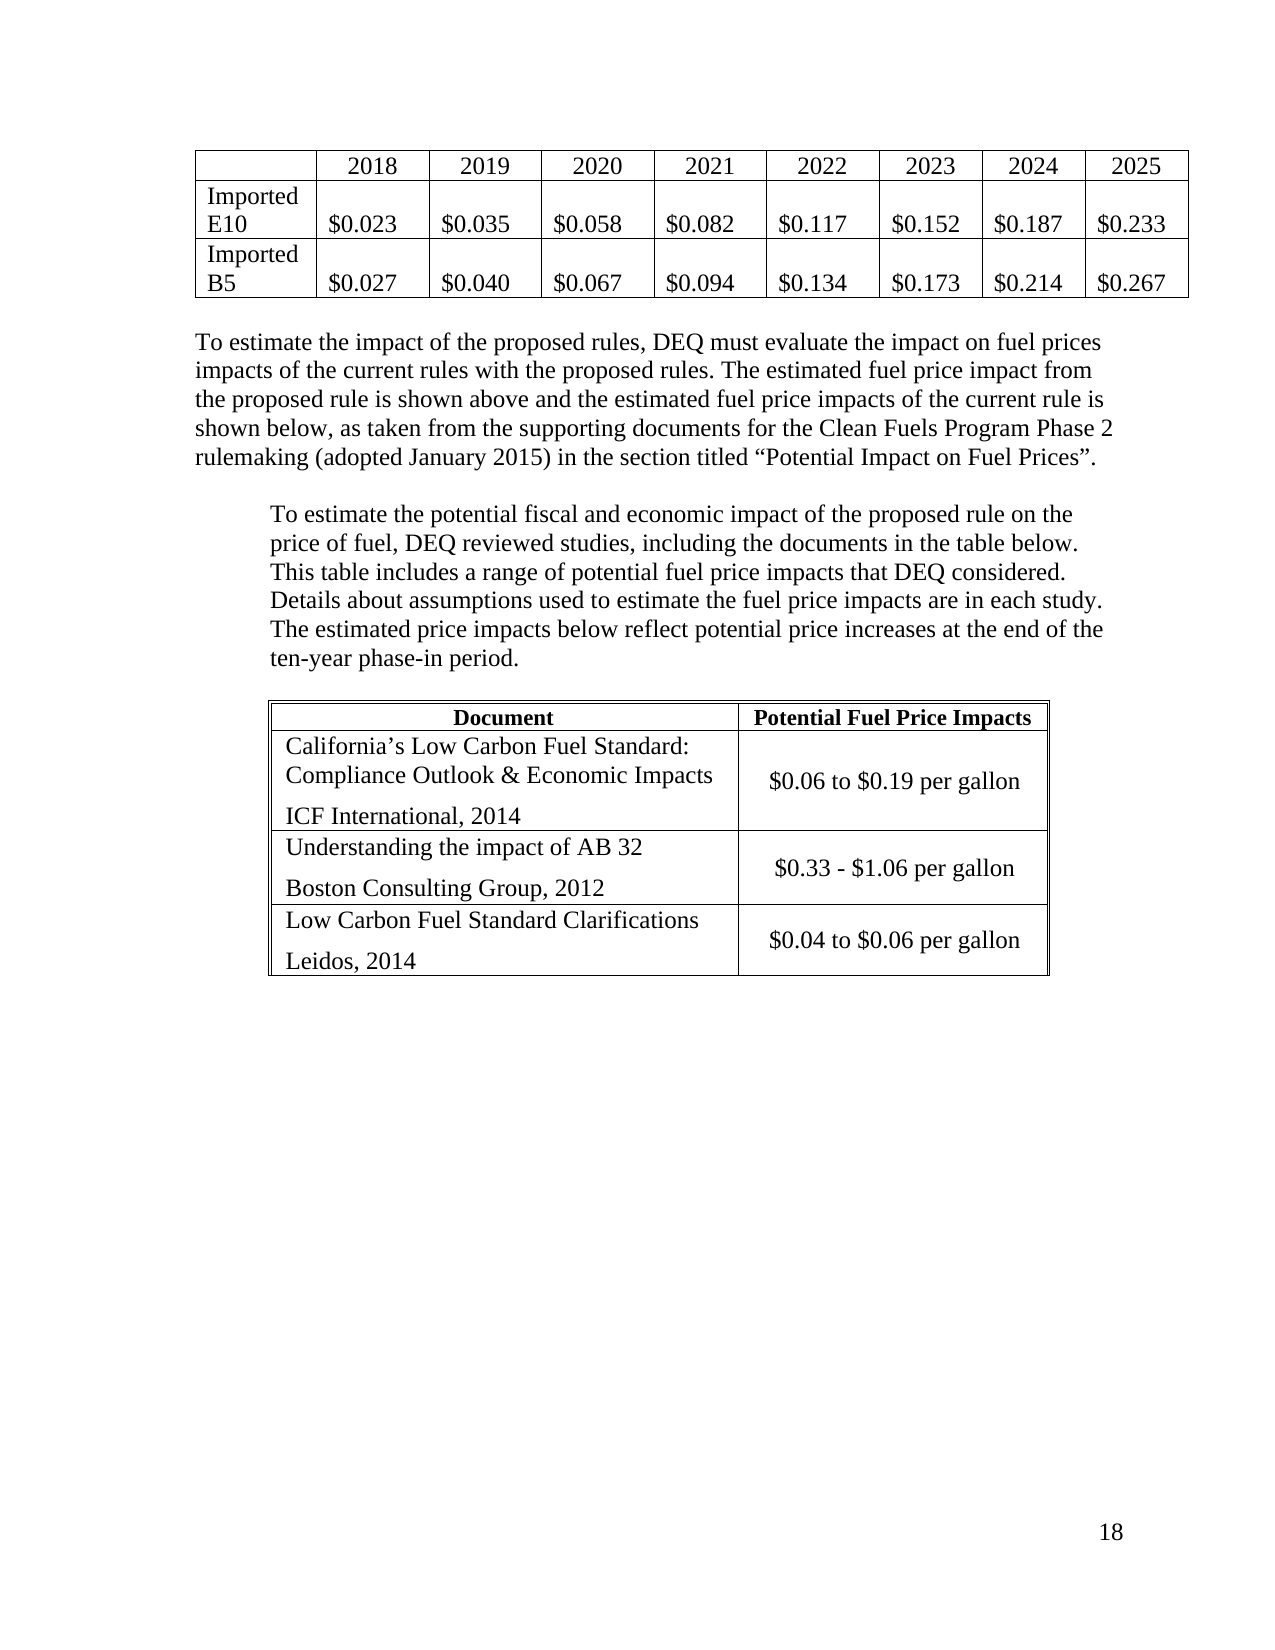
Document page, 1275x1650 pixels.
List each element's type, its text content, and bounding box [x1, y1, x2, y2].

table_header 2025 [1086, 151, 1188, 180]
table_cell California’s Low Carbon Fuel Standard: Compliance Outlook & Economic Impacts ICF International, 2014 [272, 731, 738, 830]
table_header 2019 [430, 151, 541, 180]
table_header Potential Fuel Price Impacts [739, 704, 1047, 730]
table_header 2018 [317, 151, 429, 180]
table_cell $0.027 [317, 239, 429, 297]
table_cell $0.152 [880, 181, 982, 238]
table_cell Low Carbon Fuel Standard Clarifications Leidos, 2014 [272, 905, 738, 975]
table_cell $0.035 [430, 181, 541, 238]
table_header 2021 [655, 151, 766, 180]
table_header 2024 [983, 151, 1085, 180]
table_cell $0.040 [430, 239, 541, 297]
table_header Document [272, 704, 738, 730]
table_cell Imported B5 [196, 239, 316, 297]
table_cell $0.117 [767, 181, 879, 238]
table_cell $0.173 [880, 239, 982, 297]
table_cell $0.214 [983, 239, 1085, 297]
table_cell $0.067 [542, 239, 654, 297]
table_cell Understanding the impact of AB 32 Boston Consulting Group, 2012 [272, 831, 738, 904]
table_header 2023 [880, 151, 982, 180]
table_cell $0.33 - $1.06 per gallon [739, 831, 1047, 904]
table_cell $0.134 [767, 239, 879, 297]
table_header 2020 [542, 151, 654, 180]
text To estimate the impact of the proposed rules, DEQ must evaluate the impact on fuel prices impacts of the current rules with the proposed rules. The estimated fuel price impact from the proposed rule is shown above and the estimated fuel price impacts of the current rule is shown below, as taken from the supporting documents for the Clean Fuels Program Phase 2 rulemaking (adopted January 2015) in the section titled “Potential Impact on Fuel Prices”. [195, 327, 1123, 470]
table_header 2022 [767, 151, 879, 180]
table_cell $0.04 to $0.06 per gallon [739, 905, 1047, 975]
table_cell $0.06 to $0.19 per gallon [739, 731, 1047, 830]
table_cell $0.233 [1086, 181, 1188, 238]
table_header [196, 151, 316, 180]
text To estimate the potential fiscal and economic impact of the proposed rule on the price of fuel, DEQ reviewed studies, including the documents in the table below. This table includes a range of potential fuel price impacts that DEQ considered. Details about assumptions used to estimate the fuel price impacts are in each study. The estimated price impacts below reflect potential price increases at the end of the ten-year phase-in period. [270, 499, 1123, 672]
table_cell $0.187 [983, 181, 1085, 238]
table_cell $0.094 [655, 239, 766, 297]
table_cell $0.267 [1086, 239, 1188, 297]
table_cell $0.058 [542, 181, 654, 238]
table_cell $0.023 [317, 181, 429, 238]
table_cell $0.082 [655, 181, 766, 238]
table_cell Imported E10 [196, 181, 316, 238]
